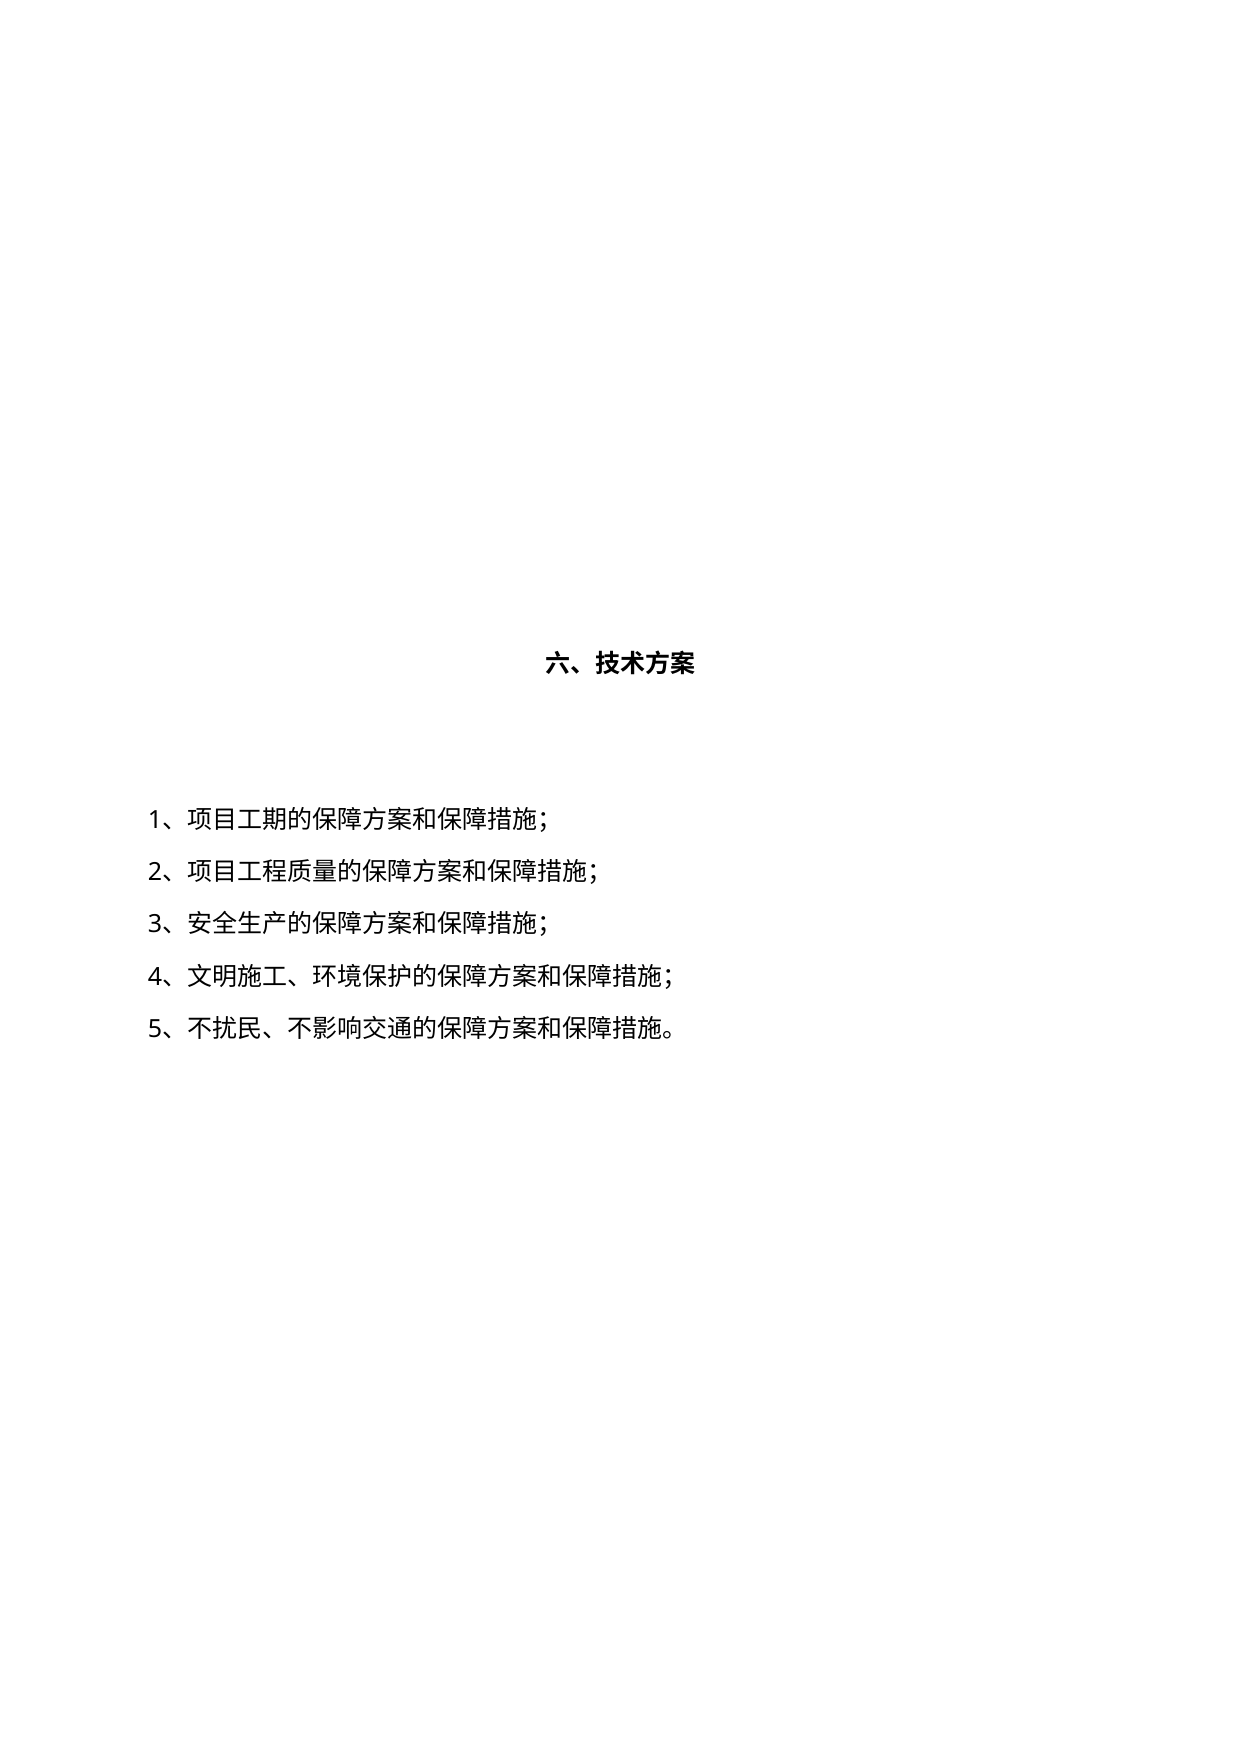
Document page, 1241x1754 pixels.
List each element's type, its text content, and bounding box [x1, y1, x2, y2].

text 六、技术方案 [148, 631, 1092, 683]
text 3、安全生产的保障方案和保障措施； [148, 891, 1092, 943]
text 1、项目工期的保障方案和保障措施； [148, 787, 1092, 839]
text 2、项目工程质量的保障方案和保障措施； [148, 839, 1092, 891]
text 5、不扰民、不影响交通的保障方案和保障措施。 [148, 995, 1092, 1047]
text 4、文明施工、环境保护的保障方案和保障措施； [148, 943, 1092, 995]
